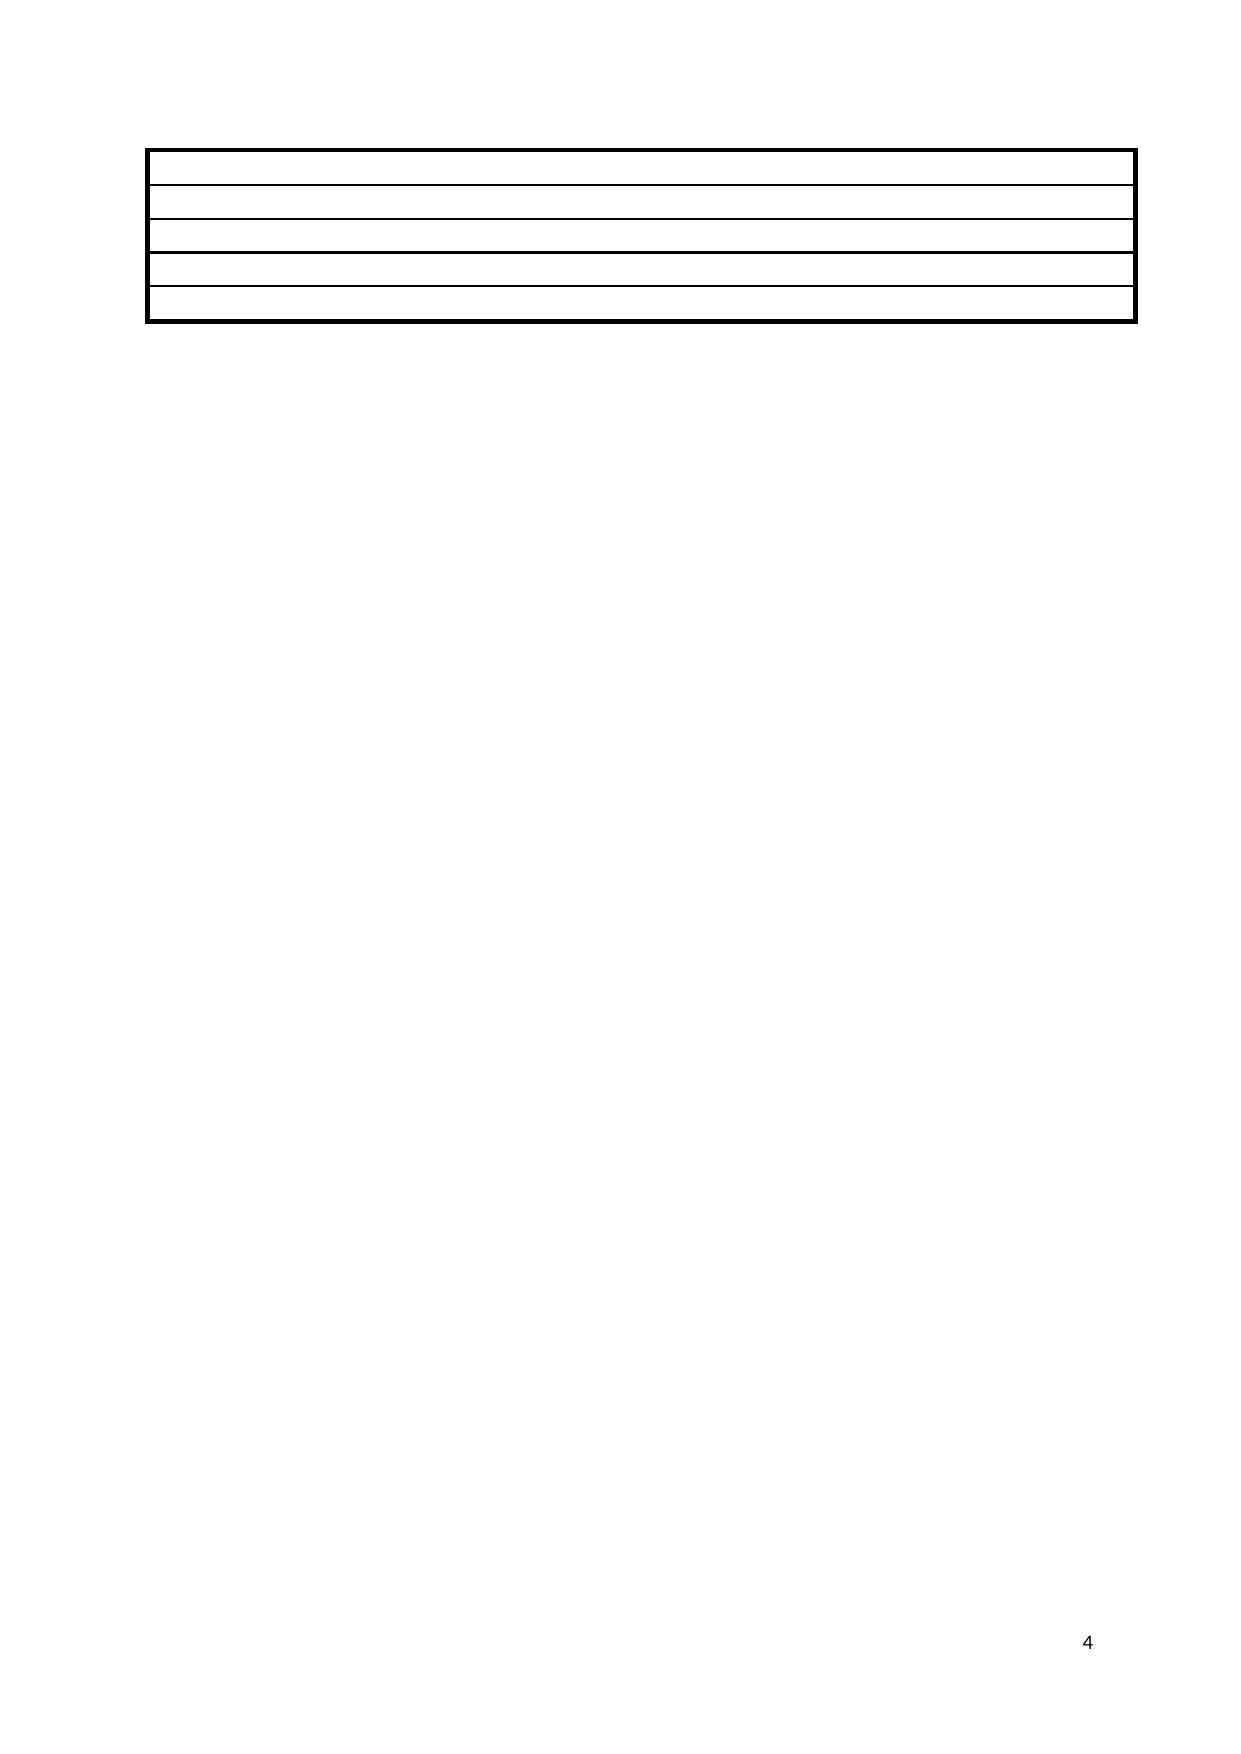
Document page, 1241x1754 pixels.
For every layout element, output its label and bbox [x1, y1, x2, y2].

table_cell [150, 254, 1133, 285]
table_cell [150, 287, 1133, 319]
table_cell [150, 186, 1133, 218]
table_cell [150, 220, 1133, 251]
table_header [150, 152, 1133, 184]
